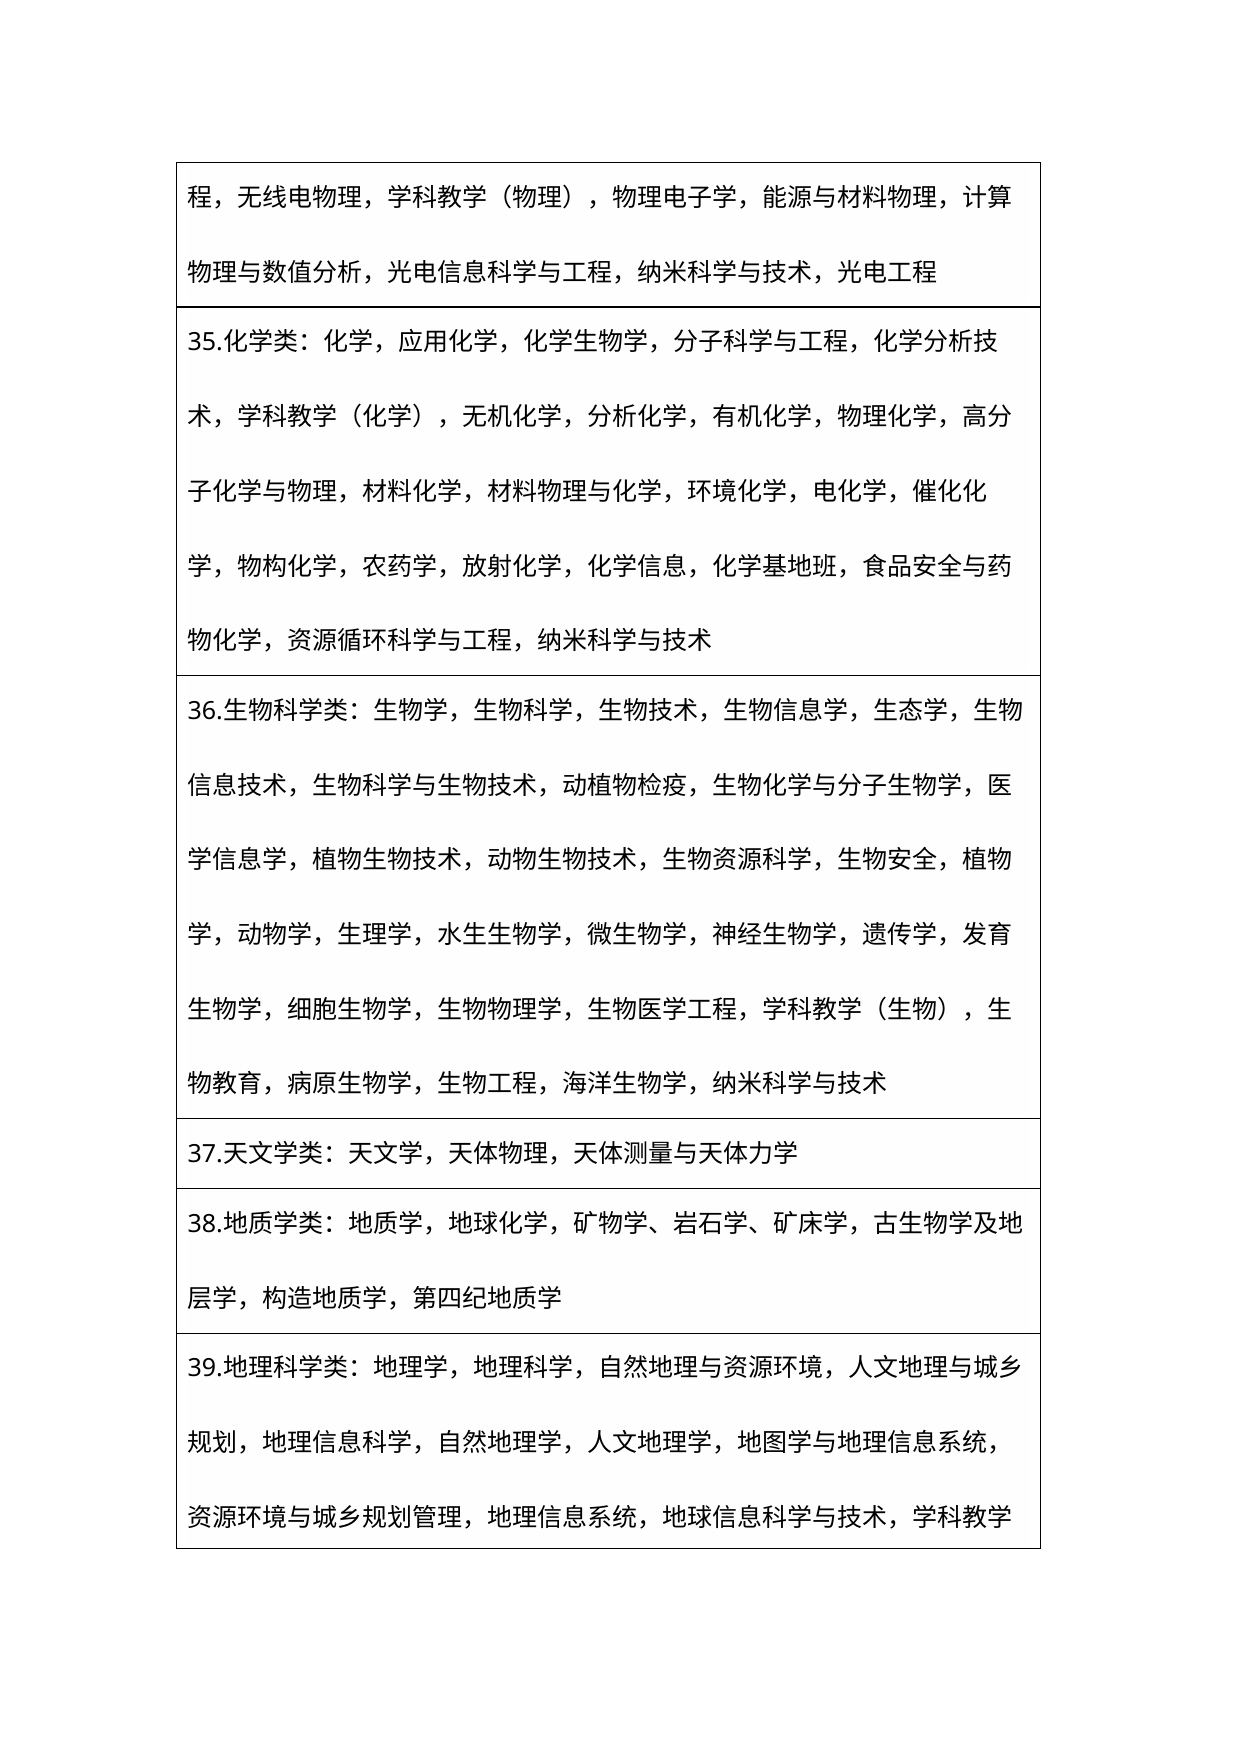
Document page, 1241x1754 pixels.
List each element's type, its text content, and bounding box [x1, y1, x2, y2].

table_cell 36.生物科学类：生物学，生物科学，生物技术，生物信息学，生态学，生物信息技术，生物科学与生物技术，动植物检疫，生物化学与分子生物学，医学信息学，植物生物技术，动物生物技术，生物资源科学，生物安全，植物学，动物学，生理学，水生生物学，微生物学，神经生物学，遗传学，发育生物学，细胞生物学，生物物理学，生物医学工程，学科教学（生物），生物教育，病原生物学，生物工程，海洋生物学，纳米科学与技术 [177, 676, 1040, 1118]
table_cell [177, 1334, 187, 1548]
table_cell 37.天文学类：天文学，天体物理，天体测量与天体力学 [177, 1119, 1040, 1188]
table_cell 34.物理学类：物理学，应用物理学，核物理，声学，理论物理，粒子物理与原子核物理，原子与分子物理，等离子体物理，凝聚态物理，光学，光学工程，无线电物理，学科教学（物理），物理电子学，能源与材料物理，计算物理与数值分析，光电信息科学与工程，纳米科学与技术，光电工程 [177, 163, 1040, 306]
table_cell 35.化学类：化学，应用化学，化学生物学，分子科学与工程，化学分析技术，学科教学（化学），无机化学，分析化学，有机化学，物理化学，高分子化学与物理，材料化学，材料物理与化学，环境化学，电化学，催化化学，物构化学，农药学，放射化学，化学信息，化学基地班，食品安全与药物化学，资源循环科学与工程，纳米科学与技术 [177, 308, 1040, 675]
table_cell 38.地质学类：地质学，地球化学，矿物学、岩石学、矿床学，古生物学及地层学，构造地质学，第四纪地质学 [177, 1189, 1040, 1332]
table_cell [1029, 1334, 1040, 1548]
